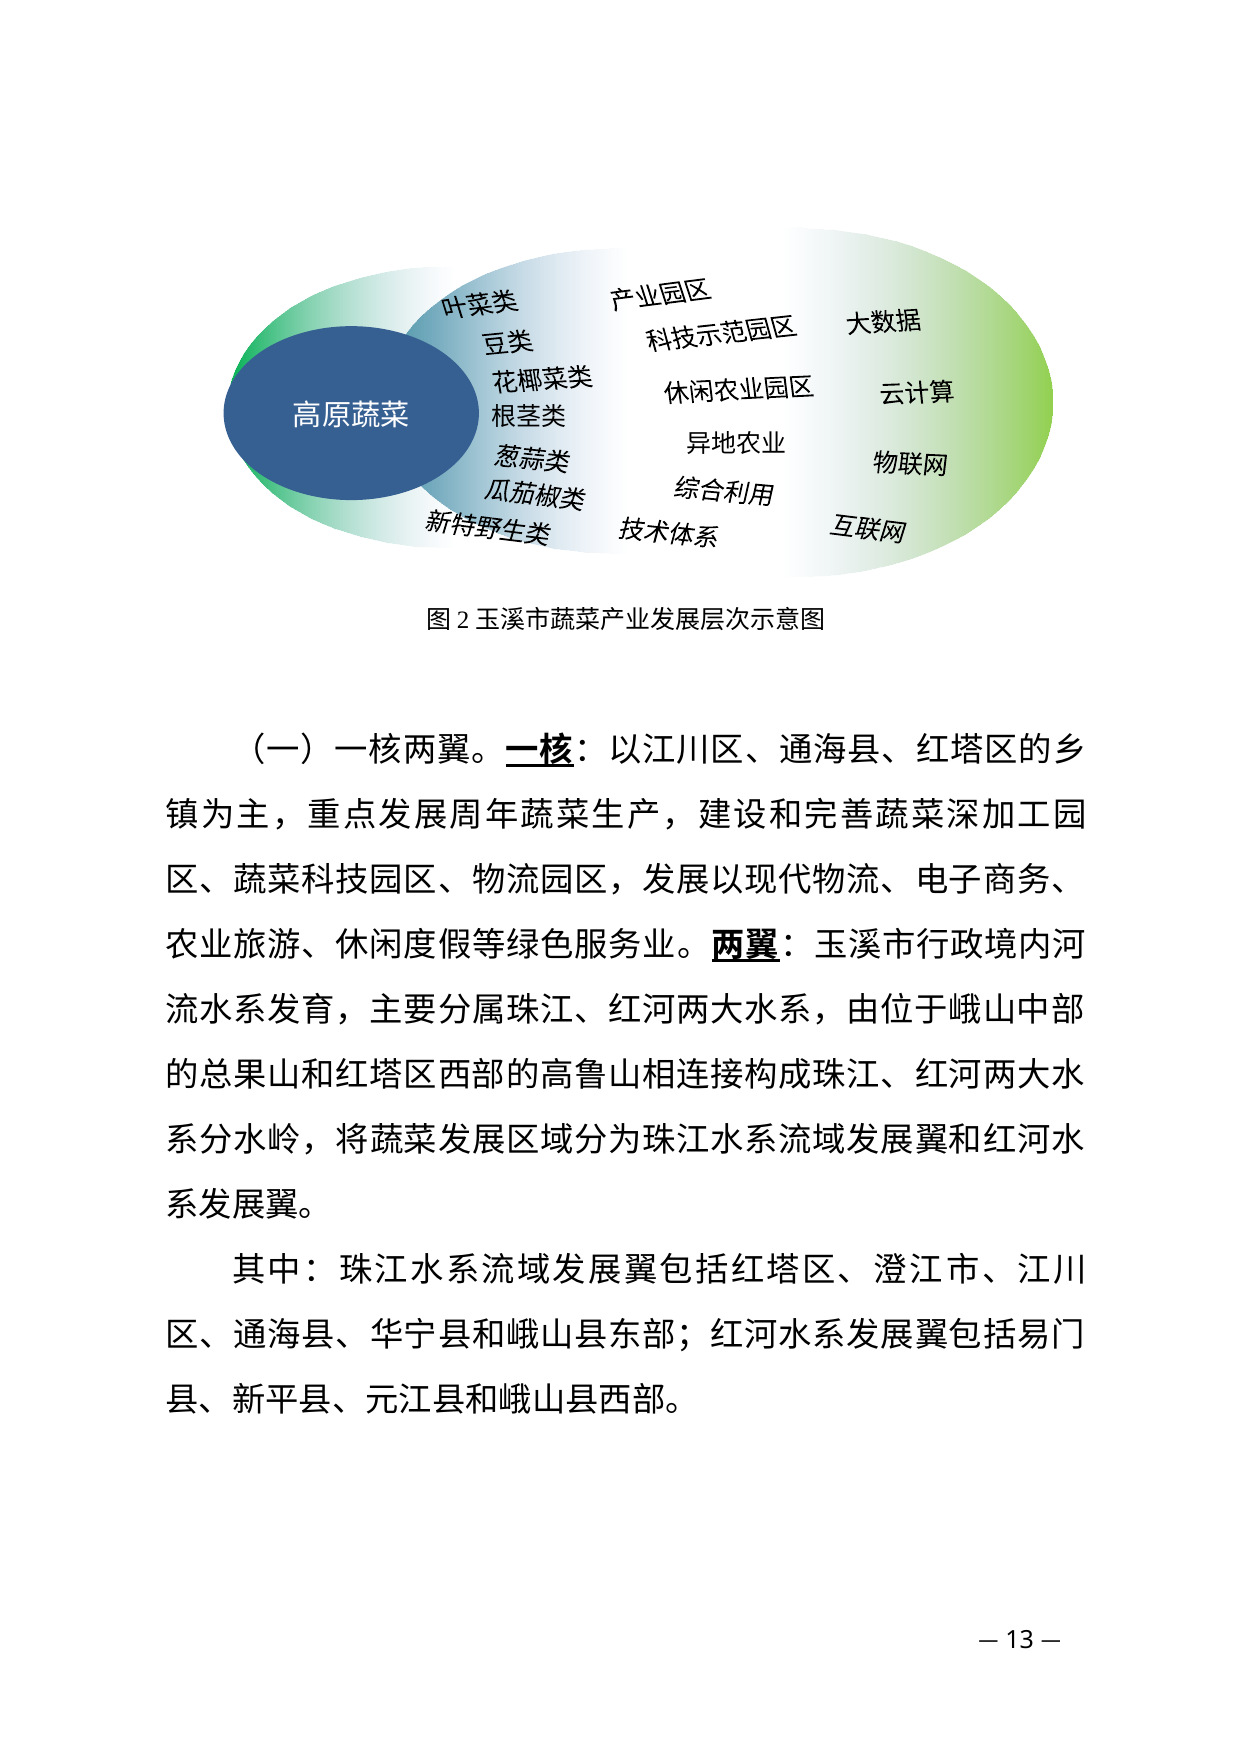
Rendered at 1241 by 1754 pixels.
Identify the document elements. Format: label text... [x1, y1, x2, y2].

text 图2 玉溪市蔬菜产业发展层次示意图 [165, 585, 1087, 650]
text 其中：珠江水系流域发展翼包括红塔区、澄江市、江川区、通海县、华宁县和峨山县东部；红河水系发展翼包括易门县、新平县、元江县和峨山县西部。 [165, 1235, 1087, 1430]
text （一）一核两翼。一核：以江川区、通海县、红塔区的乡镇为主，重点发展周年蔬菜生产，建设和完善蔬菜深加工园区、蔬菜科技园区、物流园区，发展以现代物流、电子商务、农业旅游、休闲度假等绿色服务业。两翼：玉溪市行政境内河流水系发育，主要分属珠江、红河两大水系，由位于峨山中部的总果山和红塔区西部的高鲁山相连接构成珠江、红河两大水系分水岭，将蔬菜发展区域分为珠江水系流域发展翼和红河水系发展翼。 [165, 715, 1087, 1235]
